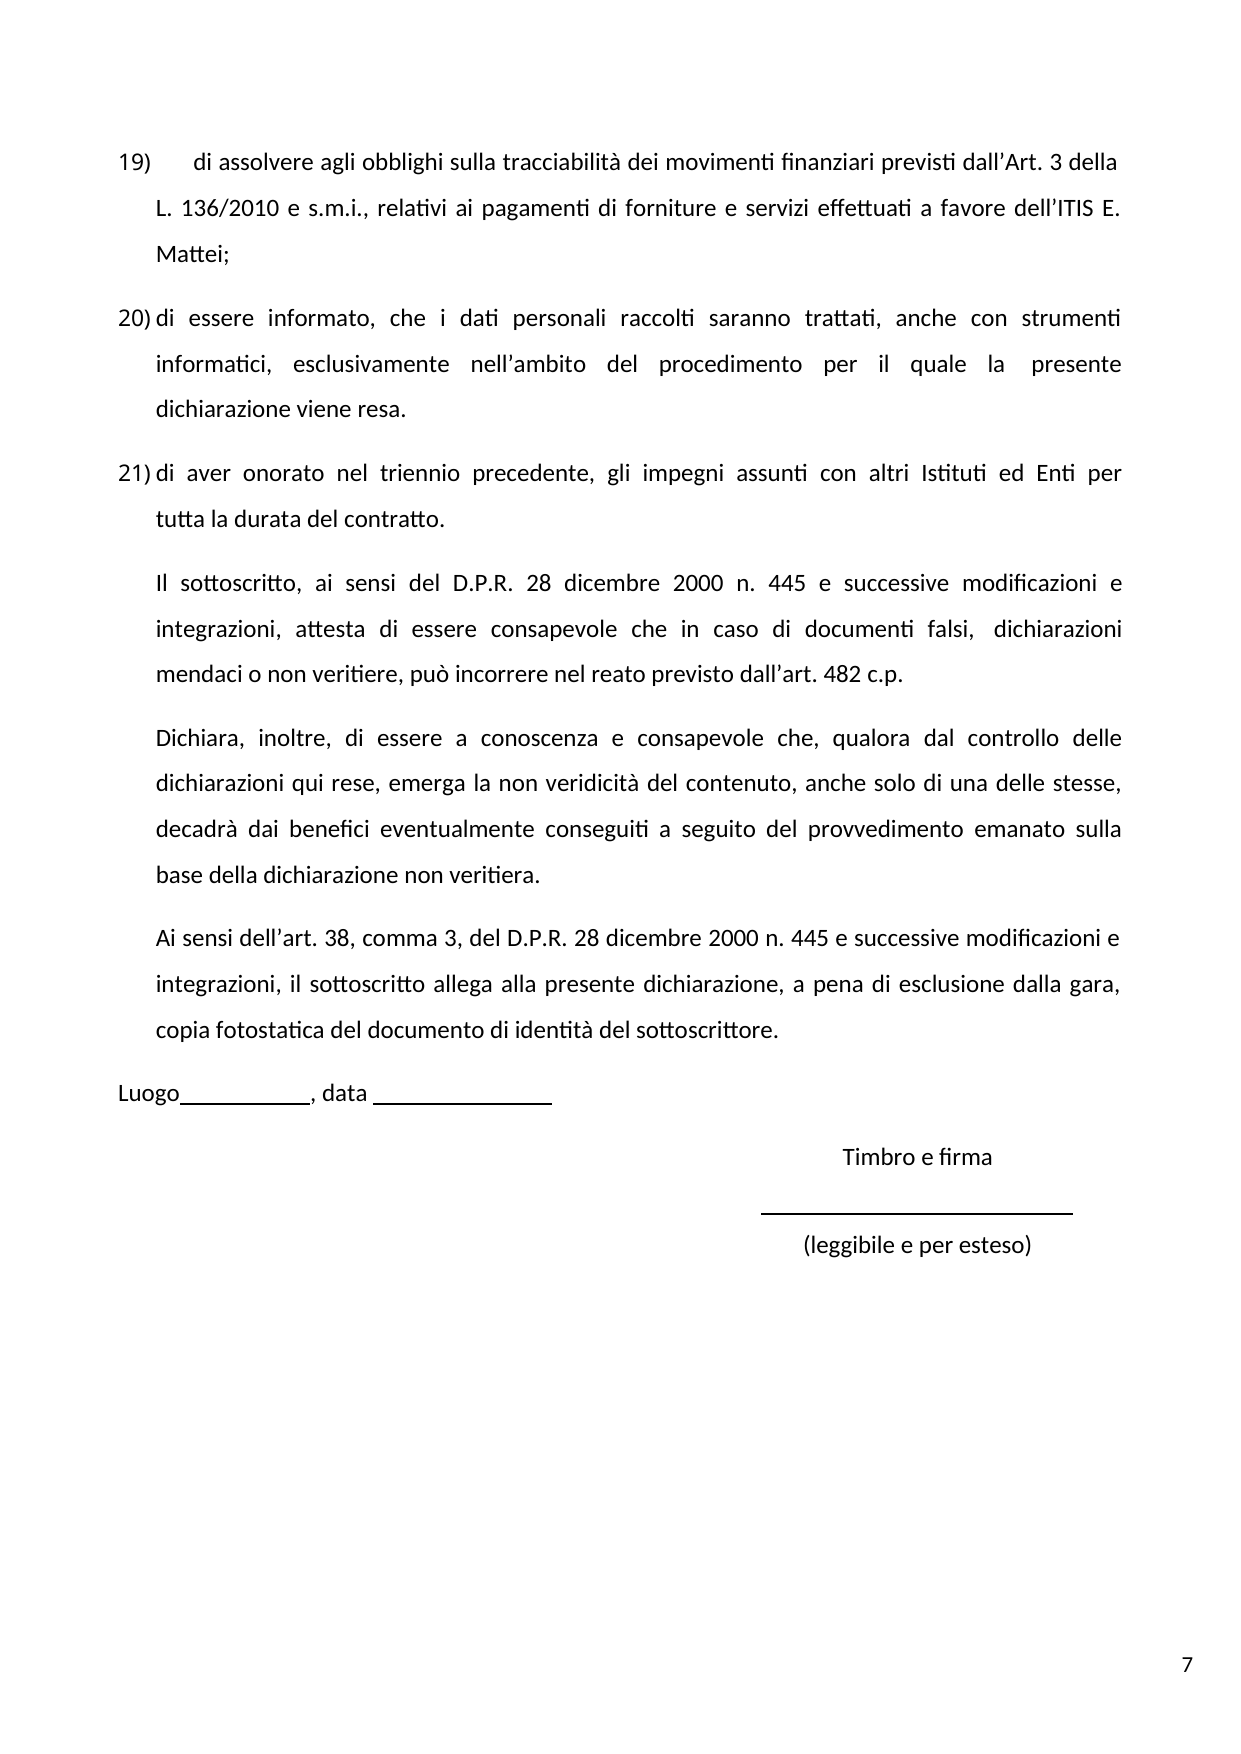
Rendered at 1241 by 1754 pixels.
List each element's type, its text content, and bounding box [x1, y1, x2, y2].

text Dichiara, inoltre, di essere a conoscenza e consapevole che, qualora dal controllo delle dichiarazioni qui rese, emerga la non veridicità del contenuto, anche solo di una delle stesse, decadrà dai benefici eventualmente conseguiti a seguito del provvedimento emanato sulla base della dichiarazione non veritiera. [156, 722, 1122, 889]
text Ai sensi dell’art. 38, comma 3, del D.P.R. 28 dicembre 2000 n. 445 e successive modificazioni e integrazioni, il sottoscritto allega alla presente dichiarazione, a pena di esclusione dalla gara, copia fotostatica del documento di identità del sottoscrittore. [156, 922, 1122, 1044]
text (leggibile e per esteso) [106, 1229, 1032, 1260]
text Timbro e firma [106, 1141, 993, 1171]
list di assolvere agli obblighi sulla tracciabilità dei movimenti finanziari previsti dall’Art. 3 della [118, 146, 1134, 177]
text Luogo , data [118, 1077, 1134, 1108]
text Il sottoscritto, ai sensi del D.P.R. 28 dicembre 2000 n. 445 e successive modificazioni e integrazioni, attesta di essere consapevole che in caso di documenti falsi, dichiarazioni mendaci o non veritiere, può incorrere nel reato previsto dall’art. 482 c.p. [156, 567, 1123, 689]
list di aver onorato nel triennio precedente, gli impegni assunti con altri Istituti ed Enti per tutta la durata del contratto. [118, 457, 1122, 534]
text L. 136/2010 e s.m.i., relativi ai pagamenti di forniture e servizi effettuati a favore dell’ITIS E. Mattei; [156, 192, 1122, 268]
list di essere informato, che i dati personali raccolti saranno trattati, anche con strumenti informatici, esclusivamente nell’ambito del procedimento per il quale la presente dichiarazione viene resa. [118, 301, 1122, 424]
